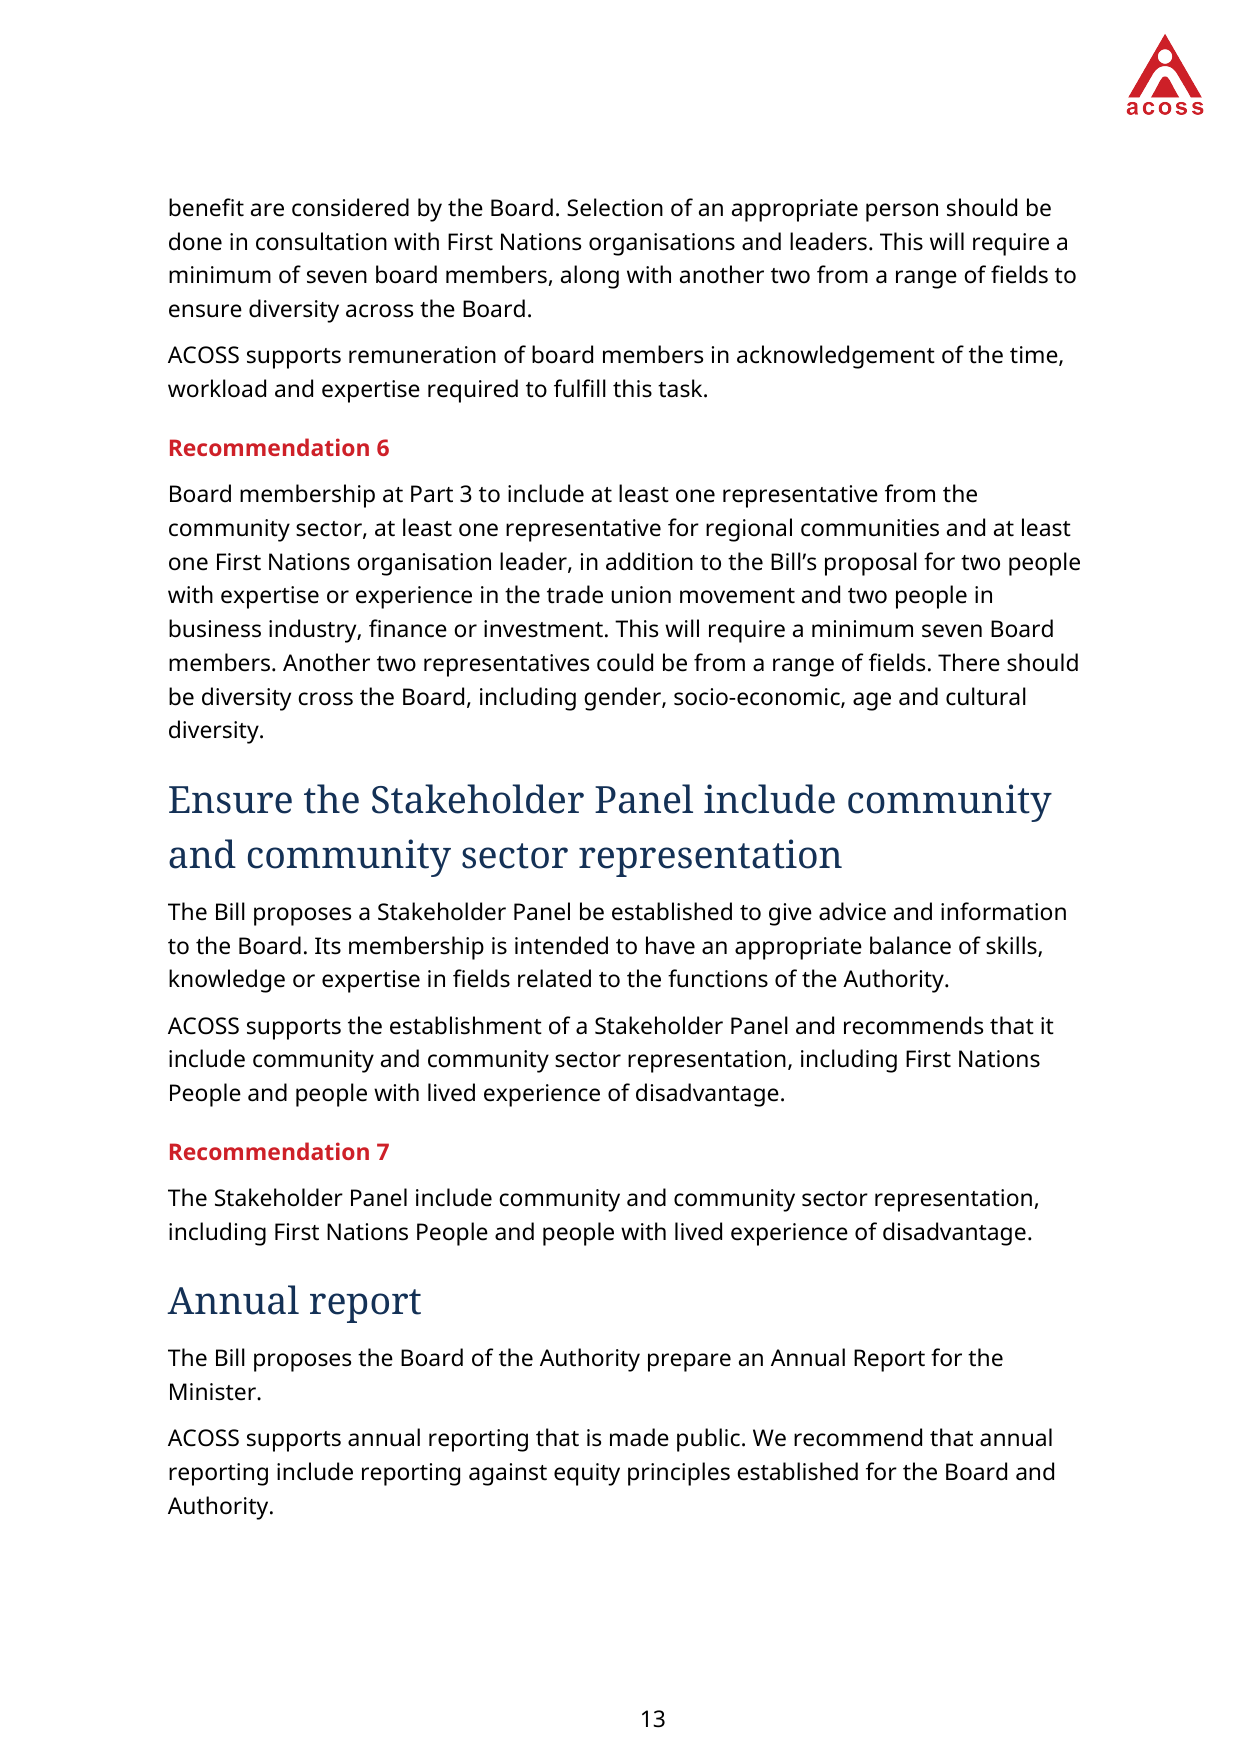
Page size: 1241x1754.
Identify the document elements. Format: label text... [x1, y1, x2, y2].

text Board membership at Part 3 to include at least one representative from the community sector, at least one representative for regional communities and at least one First Nations organisation leader, in addition to the Bill’s proposal for two people with expertise or experience in the trade union movement and two people in business industry, finance or investment. This will require a minimum seven Board members. Another two representatives could be from a range of fields. There should be diversity cross the Board, including gender, socio-economic, age and cultural diversity. [168, 478, 1090, 746]
text The Bill proposes a Stakeholder Panel be established to give advice and information to the Board. Its membership is intended to have an appropriate balance of skills, knowledge or expertise in fields related to the functions of the Authority. [168, 896, 1090, 995]
text Recommendation 7 [168, 1136, 1090, 1167]
text The Bill proposes the Board of the Authority prepare an Annual Report for the Minister. [168, 1342, 1090, 1407]
subtitle Ensure the Stakeholder Panel include community and community sector representation [168, 773, 1090, 879]
picture [1090, 0, 1240, 149]
text ACOSS supports annual reporting that is made public. We recommend that annual reporting include reporting against equity principles established for the Board and Authority. [168, 1422, 1090, 1521]
text Recommendation 6 [168, 432, 1090, 463]
text ACOSS supports remuneration of board members in acknowledgement of the time, workload and expertise required to fulfill this task. [168, 339, 1090, 404]
text The Stakeholder Panel include community and community sector representation, including First Nations People and people with lived experience of disadvantage. [168, 1182, 1090, 1247]
subtitle Annual report [168, 1275, 1090, 1326]
text ACOSS supports the establishment of a Stakeholder Panel and recommends that it include community and community sector representation, including First Nations People and people with lived experience of disadvantage. [168, 1010, 1090, 1108]
